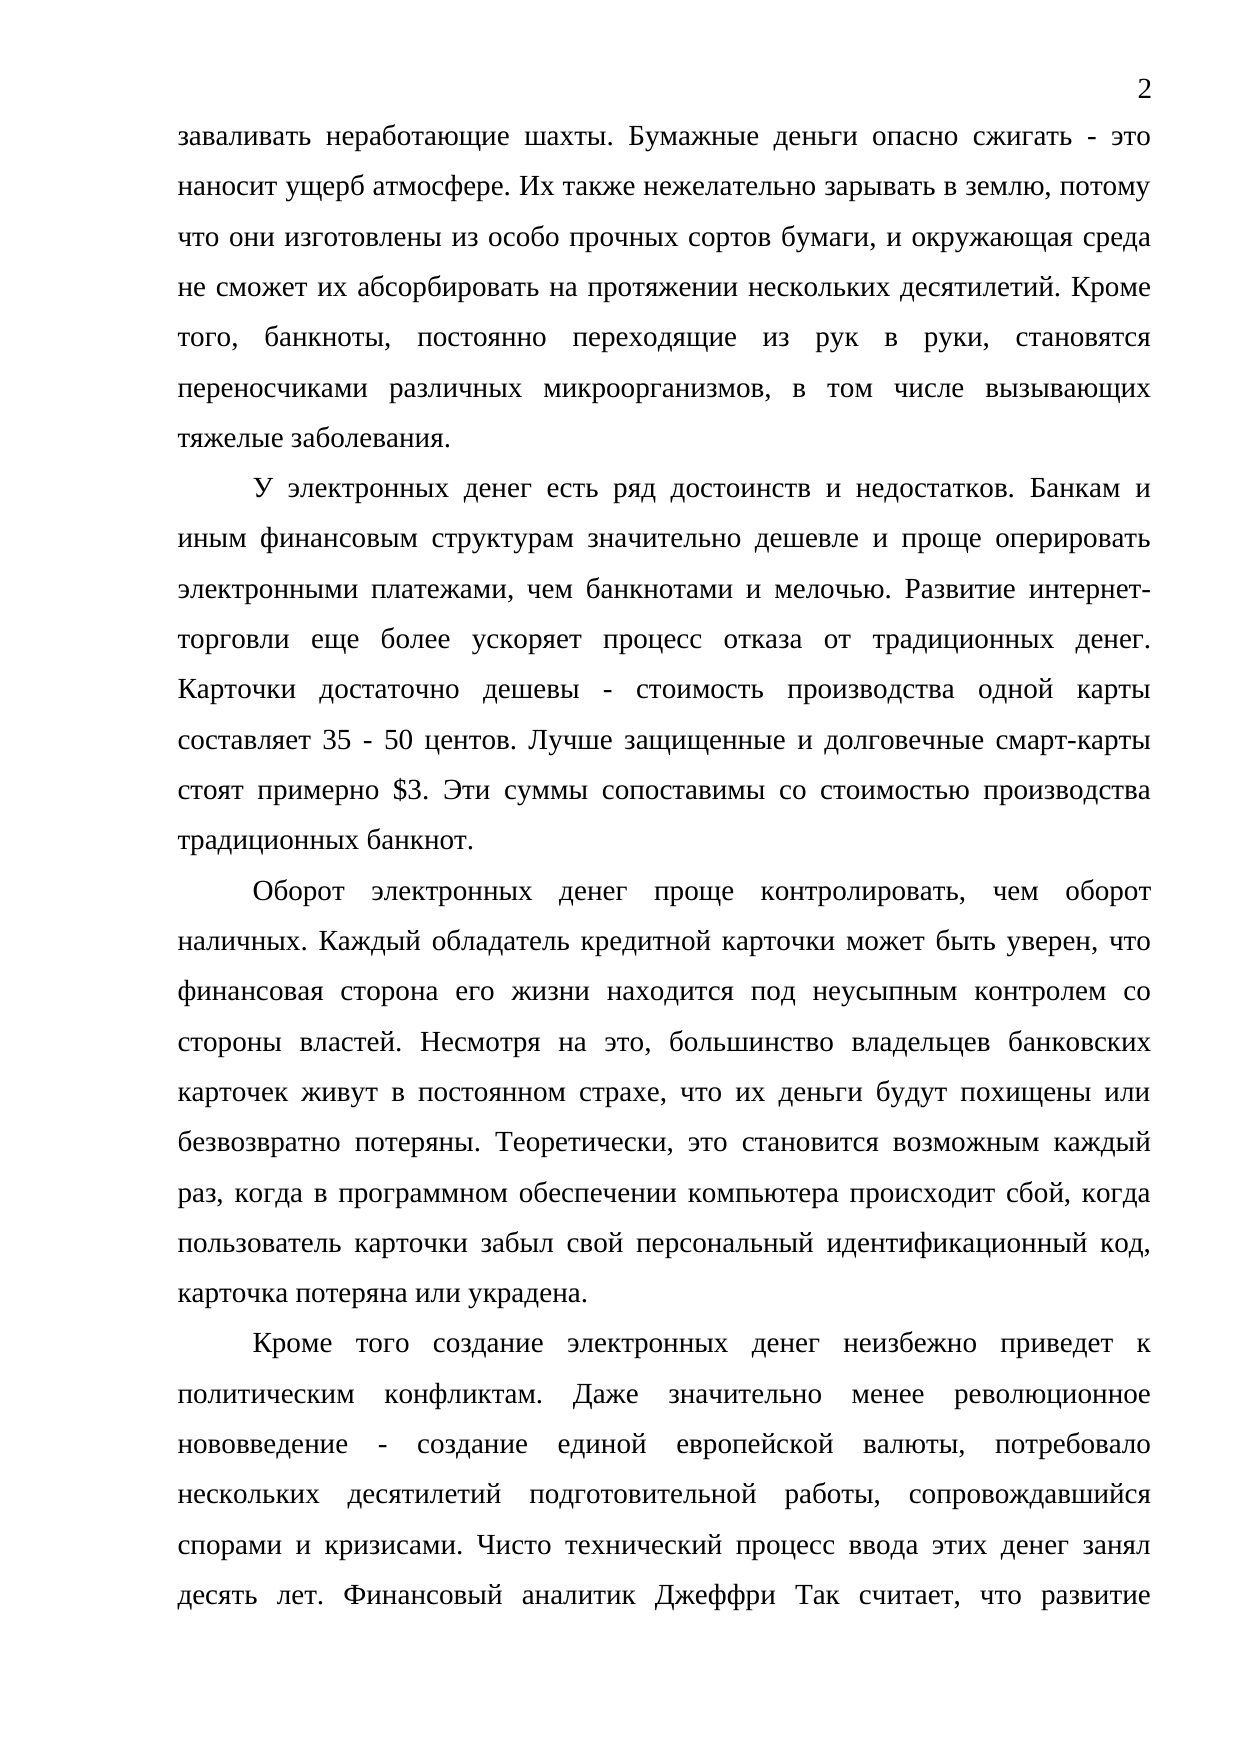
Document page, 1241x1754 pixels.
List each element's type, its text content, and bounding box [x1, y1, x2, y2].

text У электронных денег есть ряд достоинств и недостатков. Банкам и иным финансовым структурам значительно дешевле и проще оперировать электронными платежами, чем банкнотами и мелочью. Развитие интернет-торговли еще более ускоряет процесс отказа от традиционных денег. Карточки достаточно дешевы - стоимость производства одной карты составляет 35 - 50 центов. Лучше защищенные и долговечные смарт-карты стоят примерно $3. Эти суммы сопоставимы со стоимостью производства традиционных банкнот. [177, 470, 1152, 856]
text Оборот электронных денег проще контролировать, чем оборот наличных. Каждый обладатель кредитной карточки может быть уверен, что финансовая сторона его жизни находится под неусыпным контролем со стороны властей. Несмотря на это, большинство владельцев банковских карточек живут в постоянном страхе, что их деньги будут похищены или безвозвратно потеряны. Теоретически, это становится возможным каждый раз, когда в программном обеспечении компьютера происходит сбой, когда пользователь карточки забыл свой персональный идентификационный код, карточка потеряна или украдена. [177, 873, 1152, 1309]
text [177, 1326, 1152, 1611]
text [177, 118, 1152, 453]
